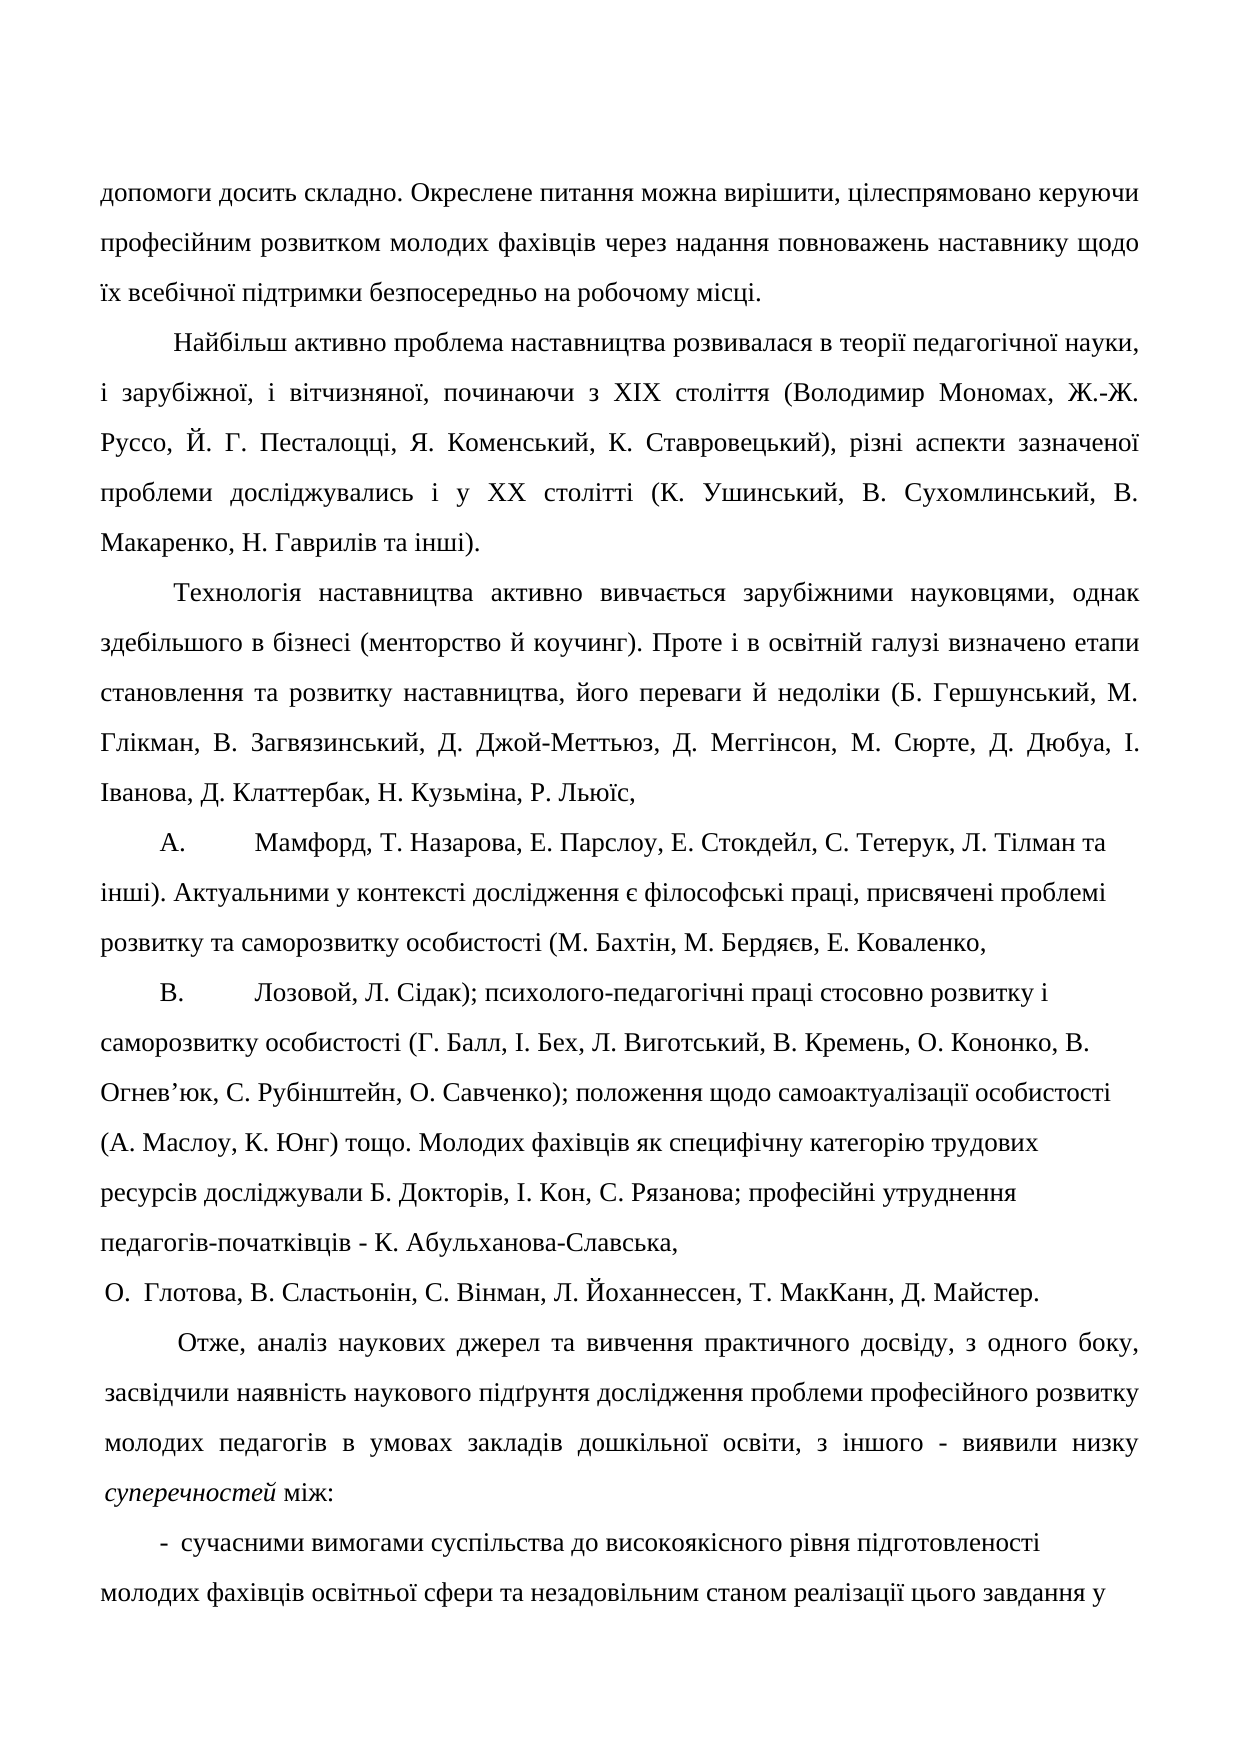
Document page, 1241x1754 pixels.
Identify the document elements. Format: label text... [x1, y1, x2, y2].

list Мамфорд, Т. Назарова, Е. Парслоу, Е. Стокдейл, С. Тетерук, Л. Тілман та інші). Актуальними у контексті дослідження є філософські праці, присвячені проблемі розвитку та саморозвитку особистості (М. Бахтін, М. Бердяєв, Е. Коваленко, [100, 811, 1140, 961]
list Лозовой, Л. Сідак); психолого-педагогічні праці стосовно розвитку і саморозвитку особистості (Г. Балл, І. Бех, Л. Виготський, В. Кремень, О. Кононко, В. Огнев’юк, С. Рубінштейн, О. Савченко); положення щодо самоактуалізації особистості (А. Маслоу, К. Юнг) тощо. Молодих фахівців як специфічну категорію трудових ресурсів досліджували Б. Докторів, І. Кон, C. Рязанова; професійні утруднення педагогів-початківців - К. Абульханова-Славська, [100, 961, 1140, 1261]
text О. Глотова, В. Сластьонін, С. Вінман, Л. Йоханнессен, Т. МакКанн, Д. Майстер. [104, 1261, 1142, 1311]
text Отже, аналіз наукових джерел та вивчення практичного досвіду, з одного боку, засвідчили наявність наукового підґрунтя дослідження проблеми професійного розвитку молодих педагогів в умовах закладів дошкільної освіти, з іншого - виявили низку суперечностей між: [104, 1311, 1140, 1511]
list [100, 1511, 1140, 1611]
text Технологія наставництва активно вивчається зарубіжними науковцями, однак здебільшого в бізнесі (менторство й коучинг). Проте і в освітній галузі визначено етапи становлення та розвитку наставництва, його переваги й недоліки (Б. Гершунський, М. Глікман, В. Загвязинський, Д. Джой-Меттьюз, Д. Меггінсон, М. Сюрте, Д. Дюбуа, І. Іванова, Д. Клаттербак, Н. Кузьміна, Р. Льюїс, [100, 561, 1140, 811]
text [100, 161, 1140, 311]
text Найбільш активно проблема наставництва розвивалася в теорії педагогічної науки, і зарубіжної, і вітчизняної, починаючи з ХІХ століття (Володимир Мономах, Ж.-Ж. Руссо, Й. Г. Песталоцці, Я. Коменський, К. Ставровецький), різні аспекти зазначеної проблеми досліджувались і у ХХ столітті (К. Ушинський, В. Сухомлинський, В. Макаренко, Н. Гаврилів та інші). [100, 311, 1140, 561]
